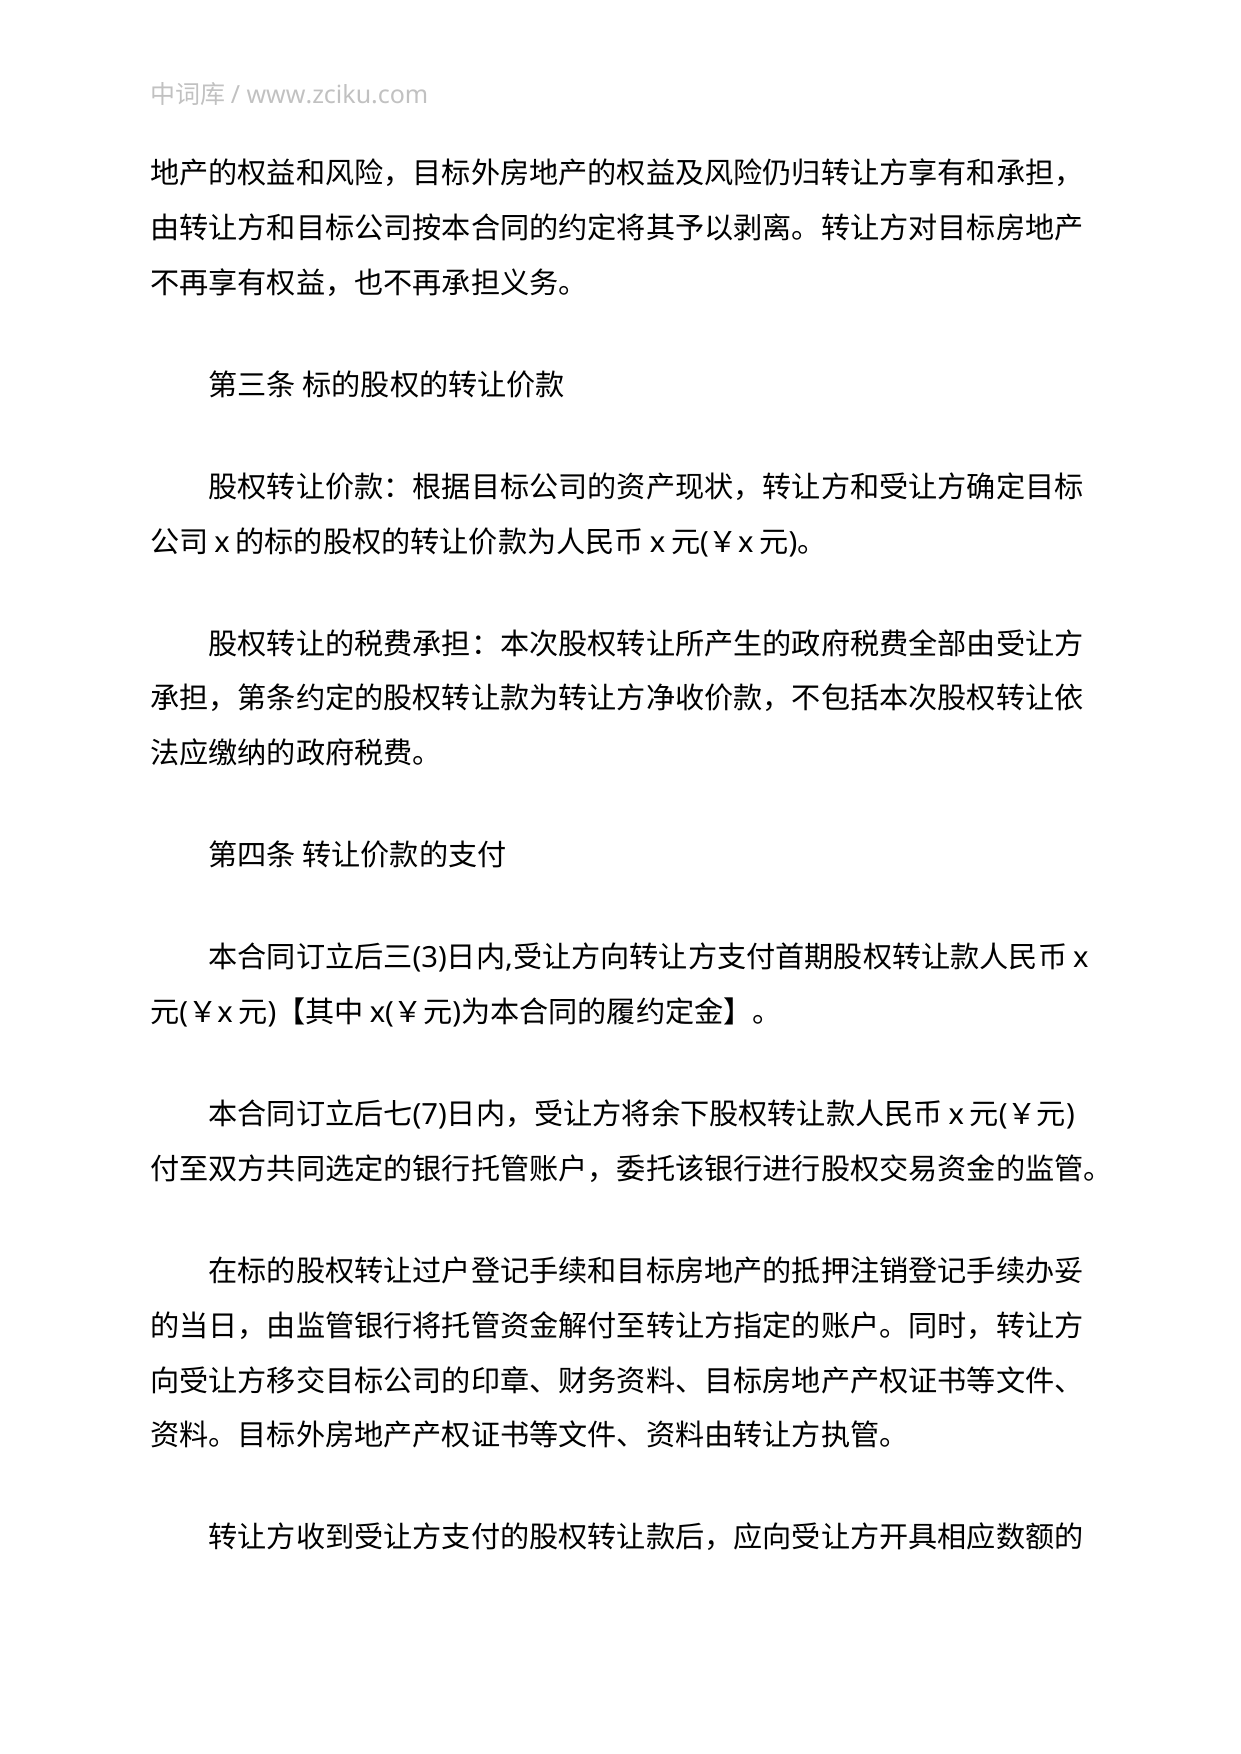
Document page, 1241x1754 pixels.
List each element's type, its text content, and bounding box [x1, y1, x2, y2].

text 股权转让价款：根据目标公司的资产现状，转让方和受让方确定目标公司x的标的股权的转让价款为人民币x元(￥x元)。 [150, 463, 1090, 561]
text 本合同订立后七(7)日内，受让方将余下股权转让款人民币x元(￥元)付至双方共同选定的银行托管账户，委托该银行进行股权交易资金的监管。 [150, 1091, 1090, 1188]
text 本合同订立后三(3)日内,受让方向转让方支付首期股权转让款人民币x元(￥x元)【其中x(￥元)为本合同的履约定金】。 [150, 933, 1090, 1031]
text 在标的股权转让过户登记手续和目标房地产的抵押注销登记手续办妥的当日，由监管银行将托管资金解付至转让方指定的账户。同时，转让方向受让方移交目标公司的印章、财务资料、目标房地产产权证书等文件、资料。目标外房地产产权证书等文件、资料由转让方执管。 [150, 1247, 1090, 1454]
text 第三条 标的股权的转让价款 [150, 362, 1090, 404]
text 股权转让的税费承担：本次股权转让所产生的政府税费全部由受让方承担，第条约定的股权转让款为转让方净收价款，不包括本次股权转让依法应缴纳的政府税费。 [150, 620, 1090, 772]
text 第四条 转让价款的支付 [150, 832, 1090, 874]
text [150, 1514, 1090, 1556]
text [150, 150, 1090, 302]
